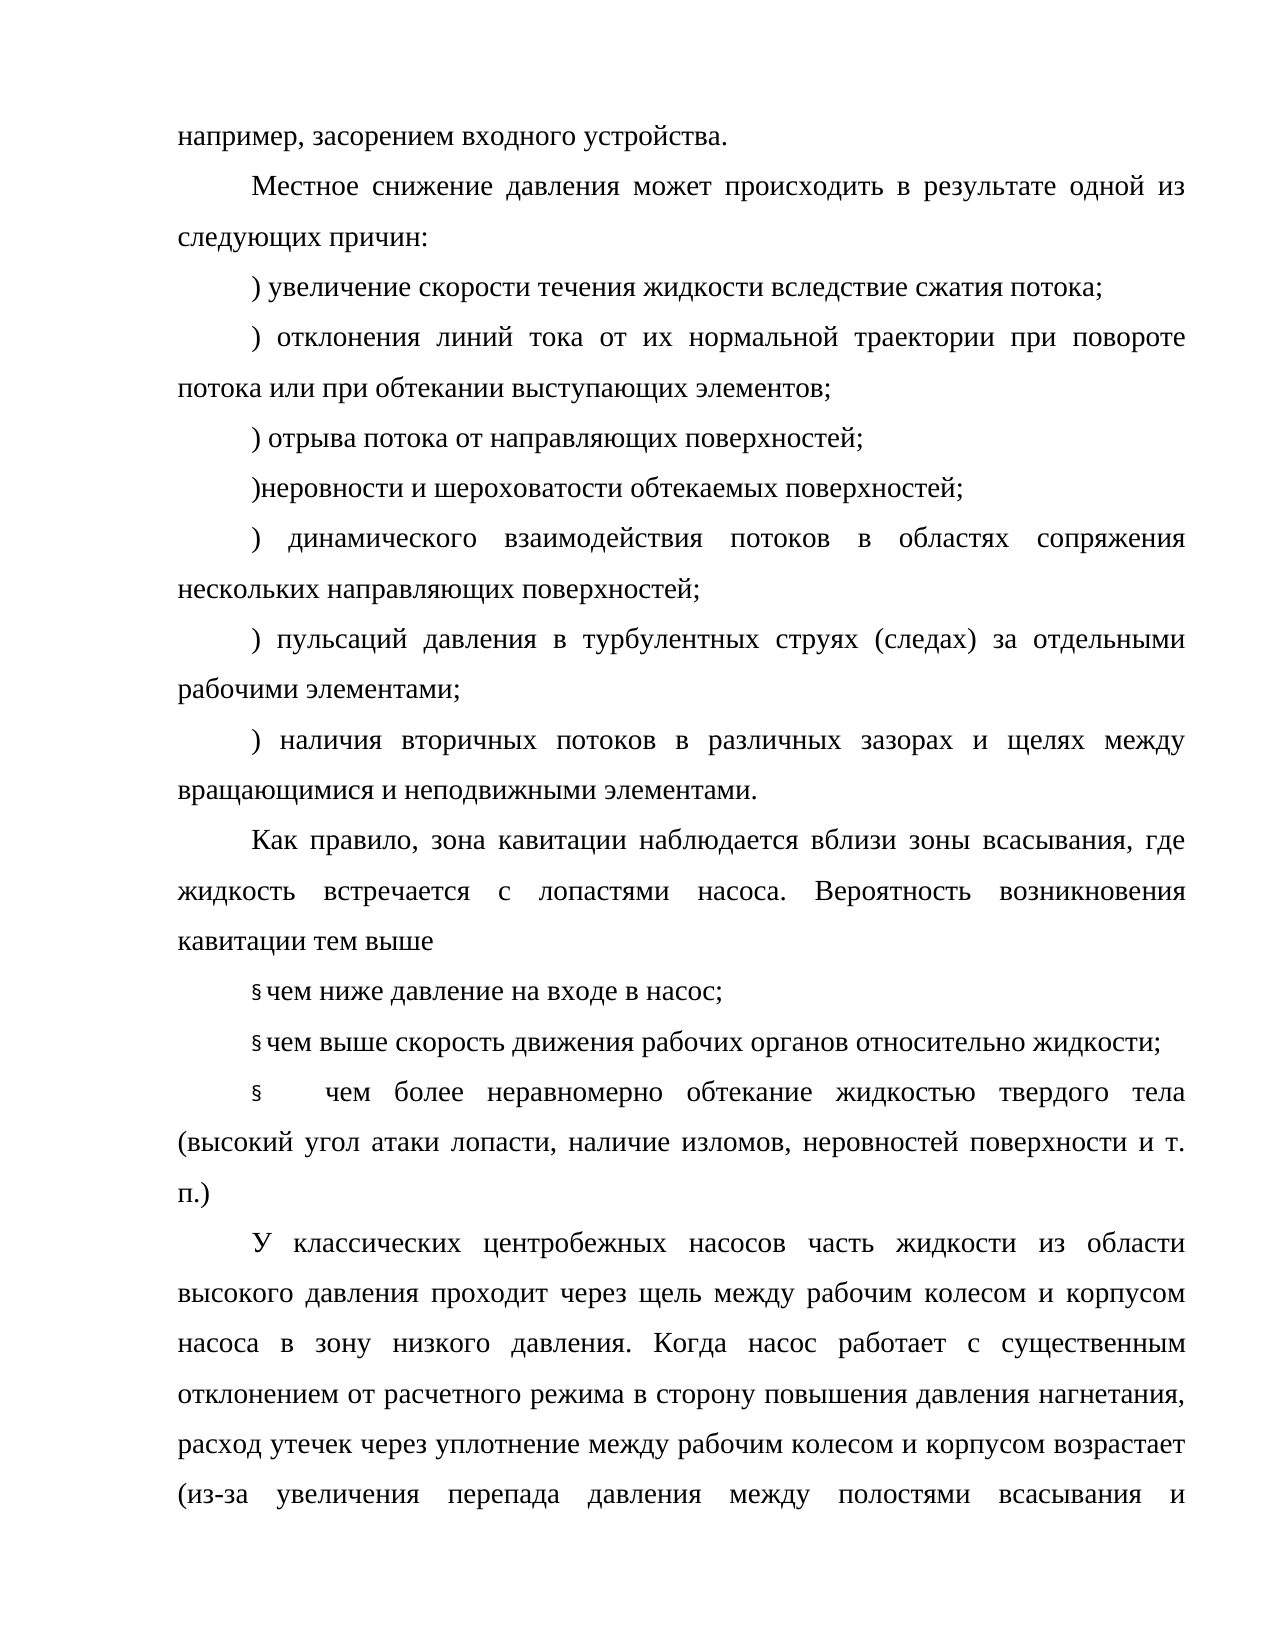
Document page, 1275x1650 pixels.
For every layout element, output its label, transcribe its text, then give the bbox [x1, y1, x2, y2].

text § чем более неравномерно обтекание жидкостью твердого тела (высокий угол атаки лопасти, наличие изломов, неровностей поверхности и т. п.) [177, 1074, 1186, 1208]
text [177, 118, 1186, 152]
text ) динамического взаимодействия потоков в областях сопряжения нескольких направляющих поверхностей; [177, 521, 1186, 604]
text § чем ниже давление на входе в насос; [177, 973, 1186, 1007]
text ) отклонения линий тока от их нормальной траектории при повороте потока или при обтекании выступающих элементов; [177, 319, 1186, 403]
text ) наличия вторичных потоков в различных зазорах и щелях между вращающимися и неподвижными элементами. [177, 722, 1186, 806]
text Как правило, зона кавитации наблюдается вблизи зоны всасывания, где жидкость встречается с лопастями насоса. Вероятность возникновения кавитации тем выше [177, 822, 1186, 957]
text ) увеличение скорости течения жидкости вследствие сжатия потока; [177, 269, 1186, 303]
text § чем выше скорость движения рабочих органов относительно жидкости; [177, 1024, 1186, 1057]
text Местное снижение давления может происходить в результате одной из следующих причин: [177, 168, 1186, 252]
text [177, 1225, 1186, 1510]
text ) пульсаций давления в турбулентных струях (следах) за отдельными рабочими элементами; [177, 621, 1186, 705]
text ) отрыва потока от направляющих поверхностей; [177, 420, 1186, 453]
text )неровности и шероховатости обтекаемых поверхностей; [177, 470, 1186, 504]
